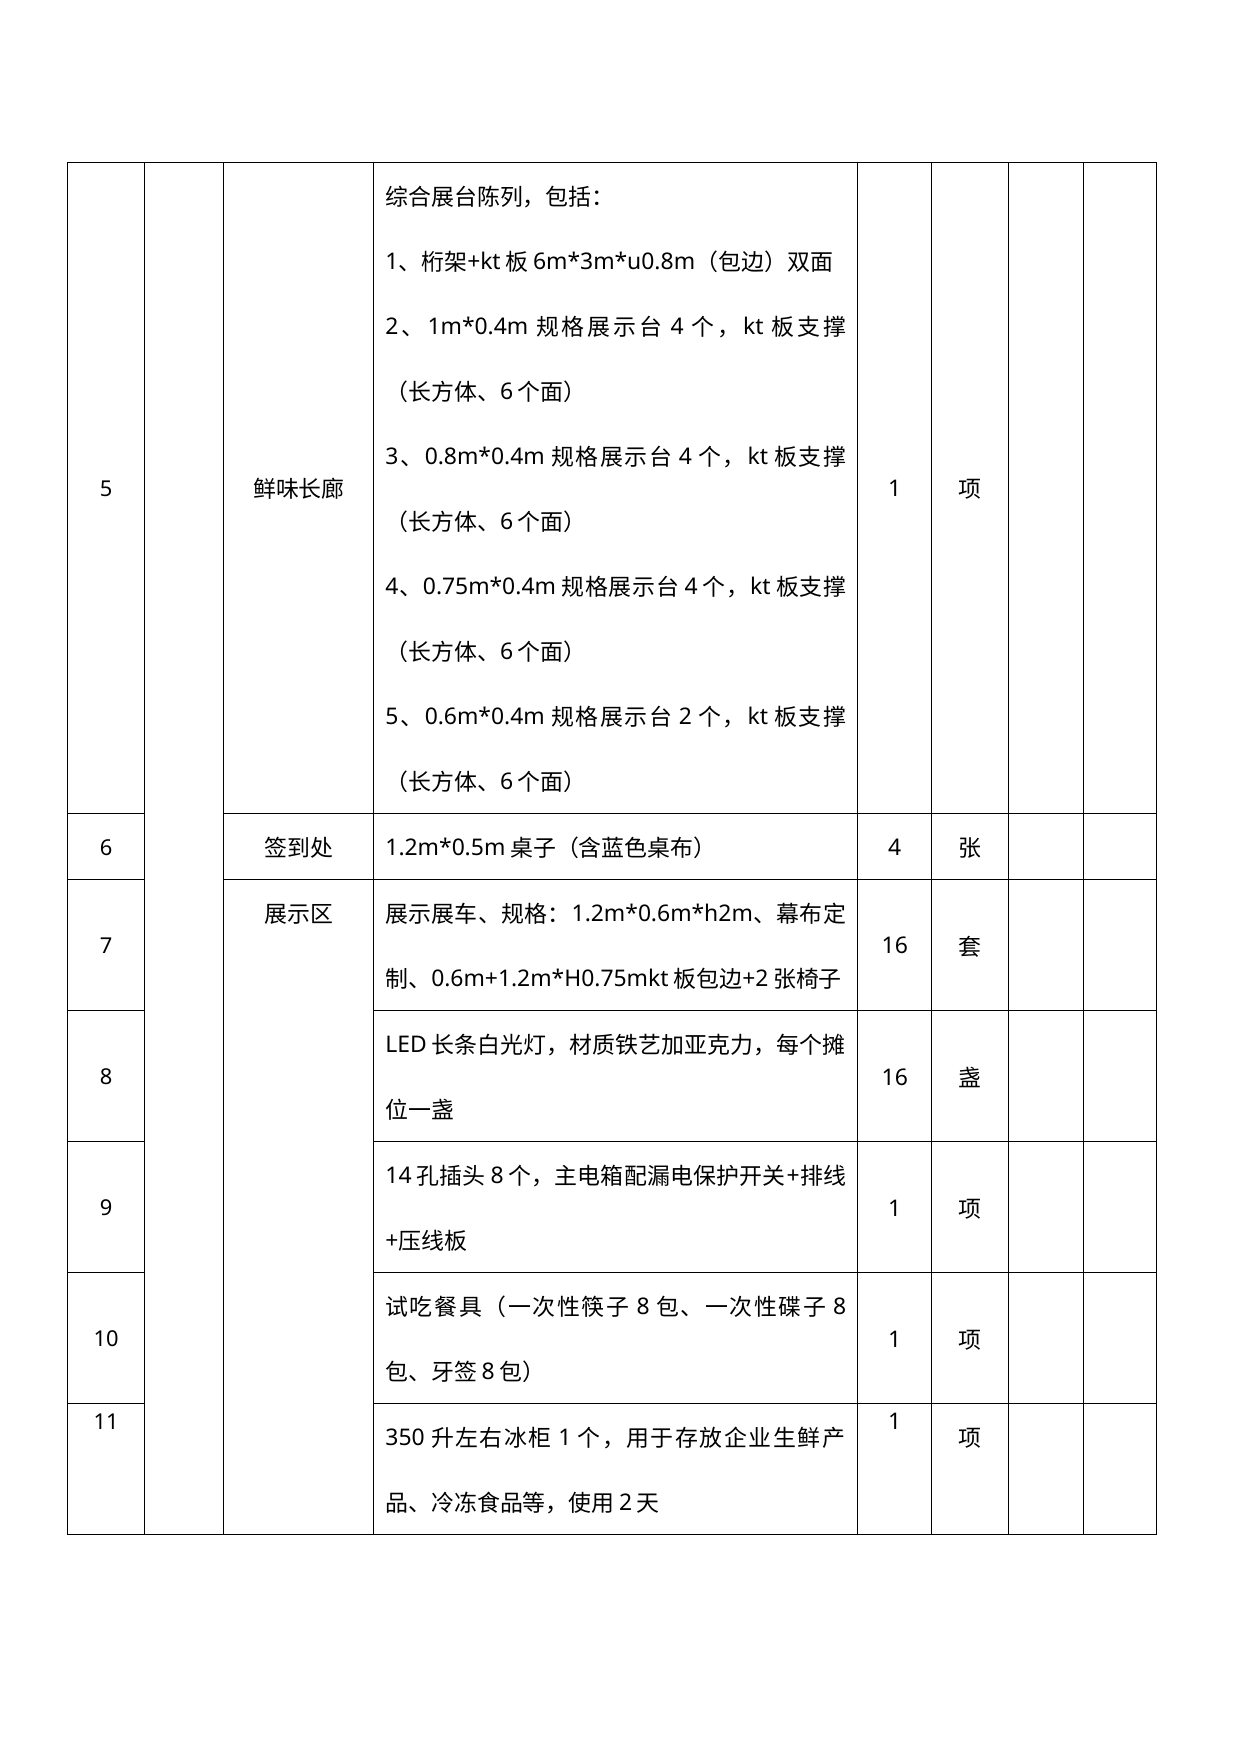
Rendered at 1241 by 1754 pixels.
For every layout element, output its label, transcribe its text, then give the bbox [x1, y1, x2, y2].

table_cell [1009, 163, 1083, 813]
table_cell 14孔插头8个，主电箱配漏电保护开关+排线+压线板 [374, 1142, 857, 1272]
table_cell 6 [68, 814, 144, 879]
table_cell 10 [68, 1273, 144, 1403]
table_cell 展示展车、规格：1.2m*0.6m*h2m、幕布定制、0.6m+1.2m*H0.75mkt板包边+2张椅子 [374, 880, 857, 1010]
table_cell 展示区 [224, 880, 373, 1534]
table_cell [1084, 163, 1156, 813]
table_cell 1 [858, 1142, 931, 1272]
table_cell 盏 [932, 1011, 1008, 1141]
table_cell [1009, 880, 1083, 1010]
table_cell 张 [932, 814, 1008, 879]
table_cell 项 [932, 1273, 1008, 1403]
table_cell 11 [68, 1404, 144, 1534]
table_cell 试吃餐具（一次性筷子8包、一次性碟子8包、牙签8包） [374, 1273, 857, 1403]
table_cell 4 [858, 814, 931, 879]
table_cell 项 [932, 163, 1008, 813]
table_cell [1009, 1404, 1083, 1534]
table_cell [1084, 1142, 1156, 1272]
table_cell [1009, 1011, 1083, 1141]
table_cell LED长条白光灯，材质铁艺加亚克力，每个摊位一盏 [374, 1011, 857, 1141]
table_cell [1009, 1273, 1083, 1403]
table_cell 1 [858, 163, 931, 813]
table_cell 1 [858, 1404, 931, 1534]
table_cell 1 [858, 1273, 931, 1403]
table_cell 鲜味长廊 [224, 163, 373, 813]
table_cell 签到处 [224, 814, 373, 879]
table_cell [1009, 814, 1083, 879]
table_cell [1084, 1404, 1156, 1534]
table_cell 套 [932, 880, 1008, 1010]
table_cell [1084, 814, 1156, 879]
table_cell 5 [68, 163, 144, 813]
table_cell [1084, 1011, 1156, 1141]
table_cell 综合展台陈列，包括： 1、桁架+kt板6m*3m*u0.8m（包边）双面 2、1m*0.4m规格展示台4个，kt板支撑（长方体、6个面） 3、0.8m*0.4m规格展示台4个，kt板支撑（长方体、6个面） 4、0.75m*0.4m规格展示台4个，kt板支撑（长方体、6个面） 5、0.6m*0.4m规格展示台2个，kt板支撑（长方体、6个面） [374, 163, 857, 813]
table_cell 项 [932, 1404, 1008, 1534]
table_cell 350升左右冰柜1个，用于存放企业生鲜产品、冷冻食品等，使用2天 [374, 1404, 857, 1534]
table_cell 16 [858, 1011, 931, 1141]
table_cell [1009, 1142, 1083, 1272]
table_cell 1.2m*0.5m桌子（含蓝色桌布） [374, 814, 857, 879]
table_cell 7 [68, 880, 144, 1010]
table_cell 项 [932, 1142, 1008, 1272]
table_cell 16 [858, 880, 931, 1010]
table_cell [1084, 880, 1156, 1010]
table_cell [1084, 1273, 1156, 1403]
table_cell 9 [68, 1142, 144, 1272]
table_cell 8 [68, 1011, 144, 1141]
